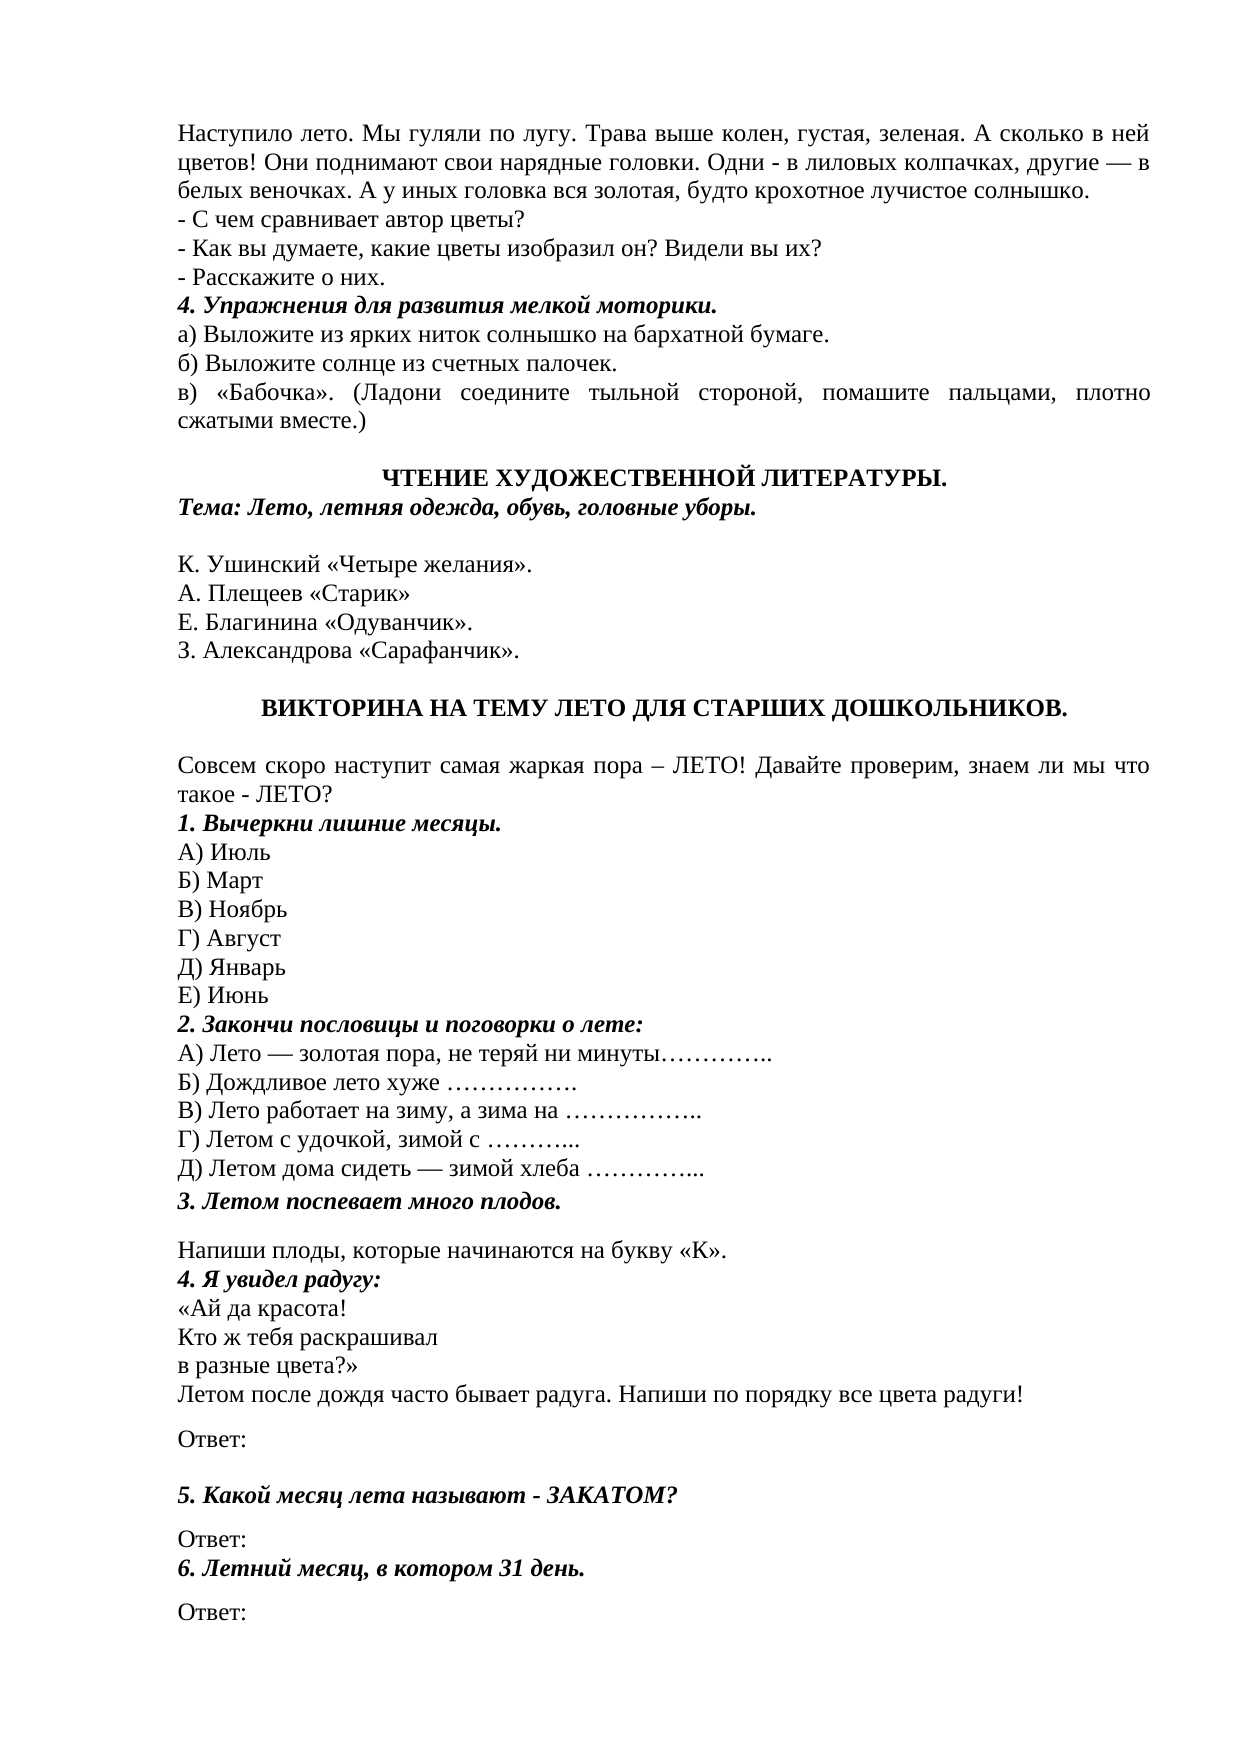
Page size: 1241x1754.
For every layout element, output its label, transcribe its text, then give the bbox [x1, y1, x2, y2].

text - Как вы думаете, какие цветы изобразил он? Видели вы их? [177, 233, 1152, 262]
text 4. Упражнения для развития мелкой моторики. [177, 291, 1152, 319]
text ВИКТОРИНА НА ТЕМУ ЛЕТО ДЛЯ СТАРШИХ ДОШКОЛЬНИКОВ. [177, 693, 1152, 722]
text А) Лето — золотая пора, не теряй ни минуты………….. Б) Дождливое лето хуже ……………. В) Лето работает на зиму, а зима на …………….. Г) Летом с удочкой, зимой с ………... Д) Летом дома сидеть — зимой хлеба …………... [177, 1038, 1152, 1182]
text 6. Летний месяц, в котором 31 день. [177, 1553, 1152, 1582]
text З. Александрова «Сарафанчик». [177, 636, 1152, 664]
text А. Плещеев «Старик» [177, 578, 1152, 607]
text 2. Закончи пословицы и поговорки о лете: [177, 1009, 1152, 1038]
text а) Выложите из ярких ниток солнышко на бархатной бумаге. [177, 319, 1152, 348]
text Совсем скоро наступит самая жаркая пора – ЛЕТО! Давайте проверим, знаем ли мы что такое - ЛЕТО? [177, 751, 1152, 808]
text А) Июль Б) Март В) Ноябрь Г) Август Д) Январь Е) Июнь [177, 837, 1152, 1009]
text - Расскажите о них. [177, 262, 1152, 291]
text К. Ушинский «Четыре желания». [177, 549, 1152, 578]
text в) «Бабочка». (Ладони соедините тыльной стороной, помашите пальцами, плотно сжатыми вместе.) [177, 377, 1152, 434]
text Ответ: [177, 1597, 1152, 1626]
text - С чем сравнивает автор цветы? [177, 204, 1152, 233]
text ЧТЕНИЕ ХУДОЖЕСТВЕННОЙ ЛИТЕРАТУРЫ. [177, 463, 1152, 492]
text Тема: Лето, летняя одежда, обувь, головные уборы. [177, 492, 1152, 521]
text Наступило лето. Мы гуляли по лугу. Трава выше колен, густая, зеленая. А сколько в ней цветов! Они поднимают свои нарядные головки. Одни - в лиловых колпачках, другие — в белых веночках. А у иных головка вся золотая, будто крохотное лучистое солнышко. [177, 118, 1152, 204]
text б) Выложите солнце из счетных палочек. [177, 348, 1152, 377]
text Е. Благинина «Одуванчик». [177, 607, 1152, 636]
text 3. Летом поспевает много плодов. [177, 1182, 1152, 1215]
text Ответ: [177, 1424, 1152, 1452]
text 1. Вычеркни лишние месяцы. [177, 808, 1152, 837]
text Ответ: [177, 1524, 1152, 1553]
text Напиши плоды, которые начинаются на букву «К». [177, 1236, 1152, 1264]
text 4. Я увидел радугу: «Ай да красота! Кто ж тебя раскрашивал в разные цвета?» Летом после дождя часто бывает радуга. Напиши по порядку все цвета радуги! [177, 1264, 1152, 1408]
text 5. Какой месяц лета называют - ЗАКАТОМ? [177, 1480, 1152, 1509]
